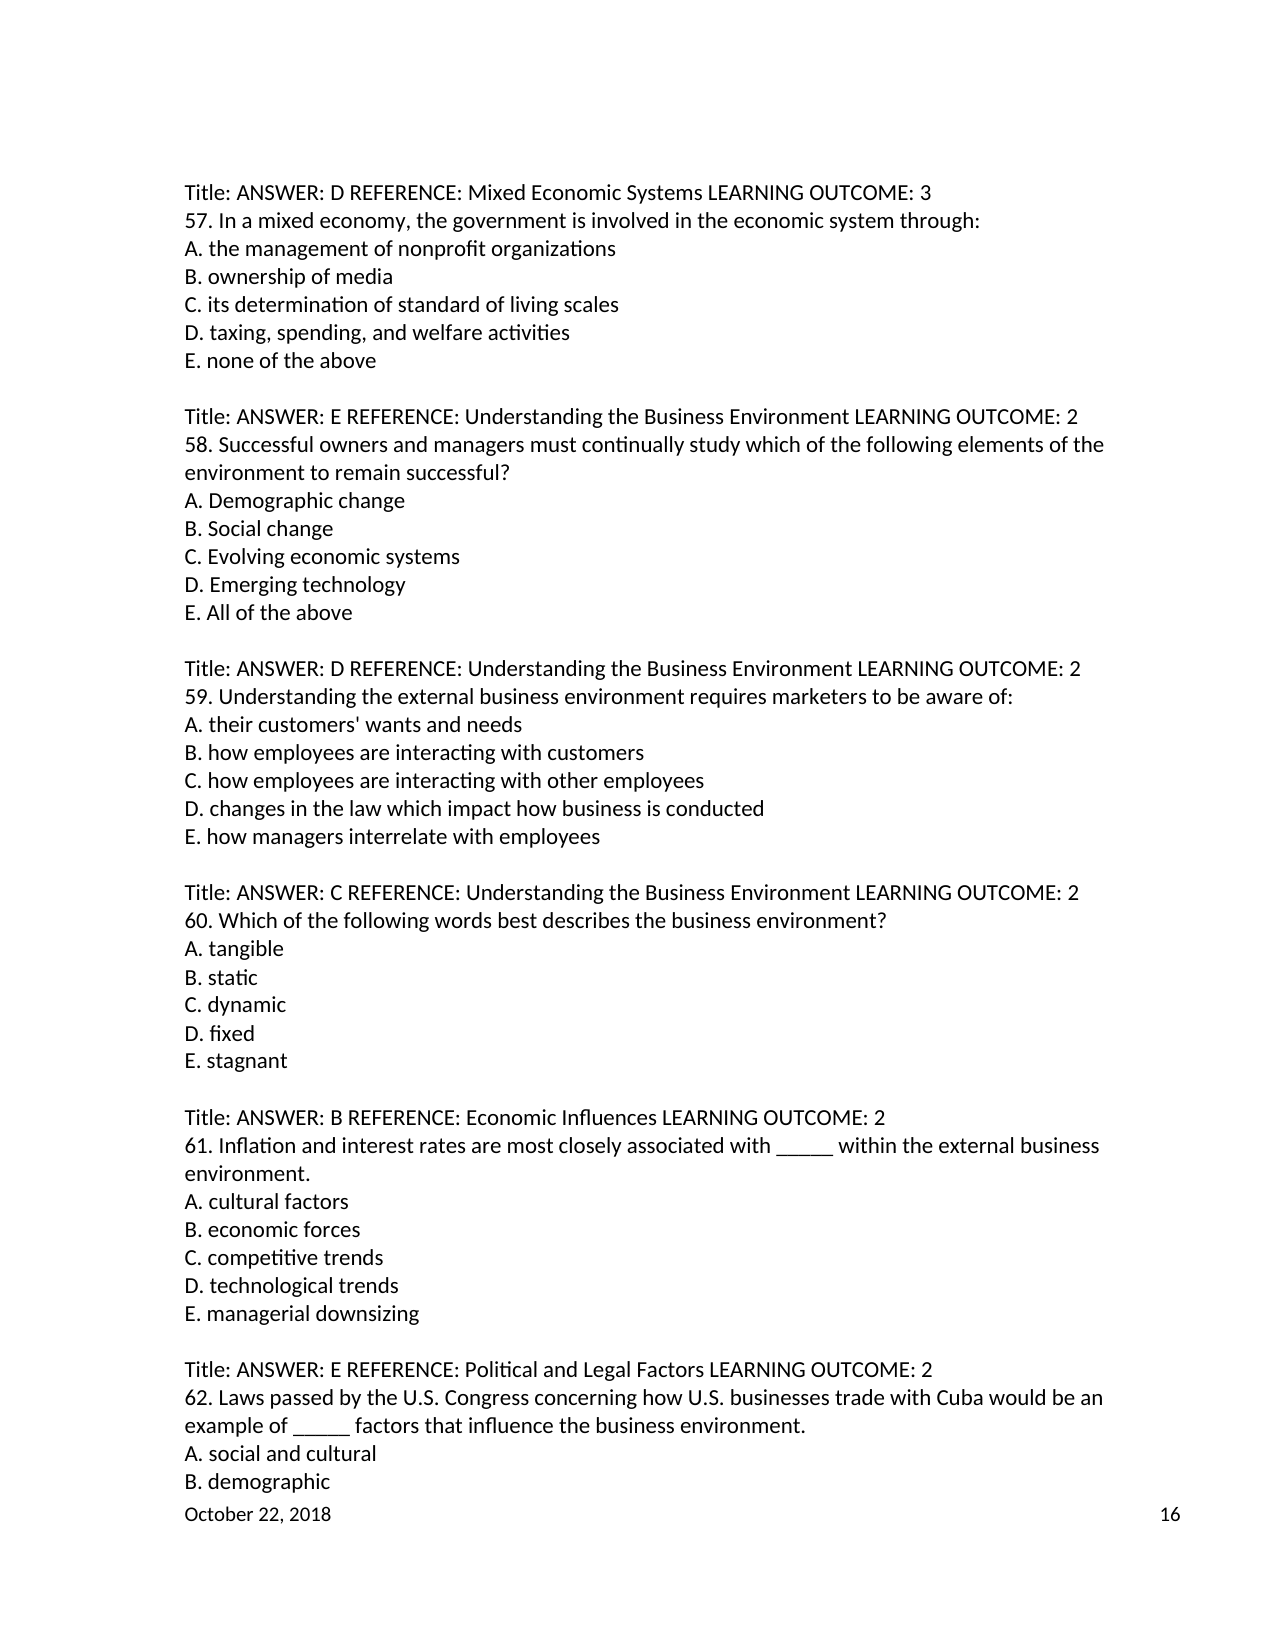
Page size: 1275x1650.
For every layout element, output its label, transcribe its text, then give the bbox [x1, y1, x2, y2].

text Title: ANSWER: B REFERENCE: Economic Influences LEARNING OUTCOME: 2 [184, 1103, 1184, 1131]
text D. taxing, spending, and welfare activities [184, 318, 1184, 346]
text E. stagnant [184, 1047, 1184, 1075]
text D. changes in the law which impact how business is conducted [184, 794, 1184, 822]
text E. managerial downsizing [184, 1299, 1184, 1327]
text C. competitive trends [184, 1243, 1184, 1271]
text E. none of the above [184, 346, 1184, 374]
text 57. In a mixed economy, the government is involved in the economic system through: [184, 206, 1184, 234]
text D. fixed [184, 1019, 1184, 1047]
text Title: ANSWER: D REFERENCE: Understanding the Business Environment LEARNING OUTCOME: 2 [184, 654, 1184, 682]
text C. dynamic [184, 991, 1184, 1019]
text A. tangible [184, 934, 1184, 963]
text C. Evolving economic systems [184, 542, 1184, 570]
text 61. Inflation and interest rates are most closely associated with _____ within the external business environment. [184, 1131, 1184, 1187]
text Title: ANSWER: D REFERENCE: Mixed Economic Systems LEARNING OUTCOME: 3 [184, 178, 1184, 206]
text 60. Which of the following words best describes the business environment? [184, 907, 1184, 934]
text B. static [184, 963, 1184, 991]
text Title: ANSWER: C REFERENCE: Understanding the Business Environment LEARNING OUTCOME: 2 [184, 878, 1184, 907]
text D. technological trends [184, 1271, 1184, 1299]
text A. the management of nonprofit organizations [184, 234, 1184, 262]
text C. how employees are interacting with other employees [184, 766, 1184, 794]
text 62. Laws passed by the U.S. Congress concerning how U.S. businesses trade with Cuba would be an example of _____ factors that influence the business environment. [184, 1383, 1184, 1439]
text B. Social change [184, 514, 1184, 542]
text D. Emerging technology [184, 570, 1184, 598]
text C. its determination of standard of living scales [184, 290, 1184, 318]
text A. their customers' wants and needs [184, 710, 1184, 738]
text Title: ANSWER: E REFERENCE: Understanding the Business Environment LEARNING OUTCOME: 2 [184, 402, 1184, 430]
text E. how managers interrelate with employees [184, 822, 1184, 851]
text 59. Understanding the external business environment requires marketers to be aware of: [184, 682, 1184, 710]
text A. cultural factors [184, 1187, 1184, 1215]
text E. All of the above [184, 598, 1184, 626]
text 58. Successful owners and managers must continually study which of the following elements of the environment to remain successful? [184, 430, 1184, 486]
text B. economic forces [184, 1215, 1184, 1243]
text B. how employees are interacting with customers [184, 738, 1184, 766]
text A. social and cultural [184, 1439, 1184, 1467]
text B. ownership of media [184, 262, 1184, 290]
text Title: ANSWER: E REFERENCE: Political and Legal Factors LEARNING OUTCOME: 2 [184, 1355, 1184, 1383]
text B. demographic [184, 1467, 1184, 1495]
text A. Demographic change [184, 486, 1184, 514]
